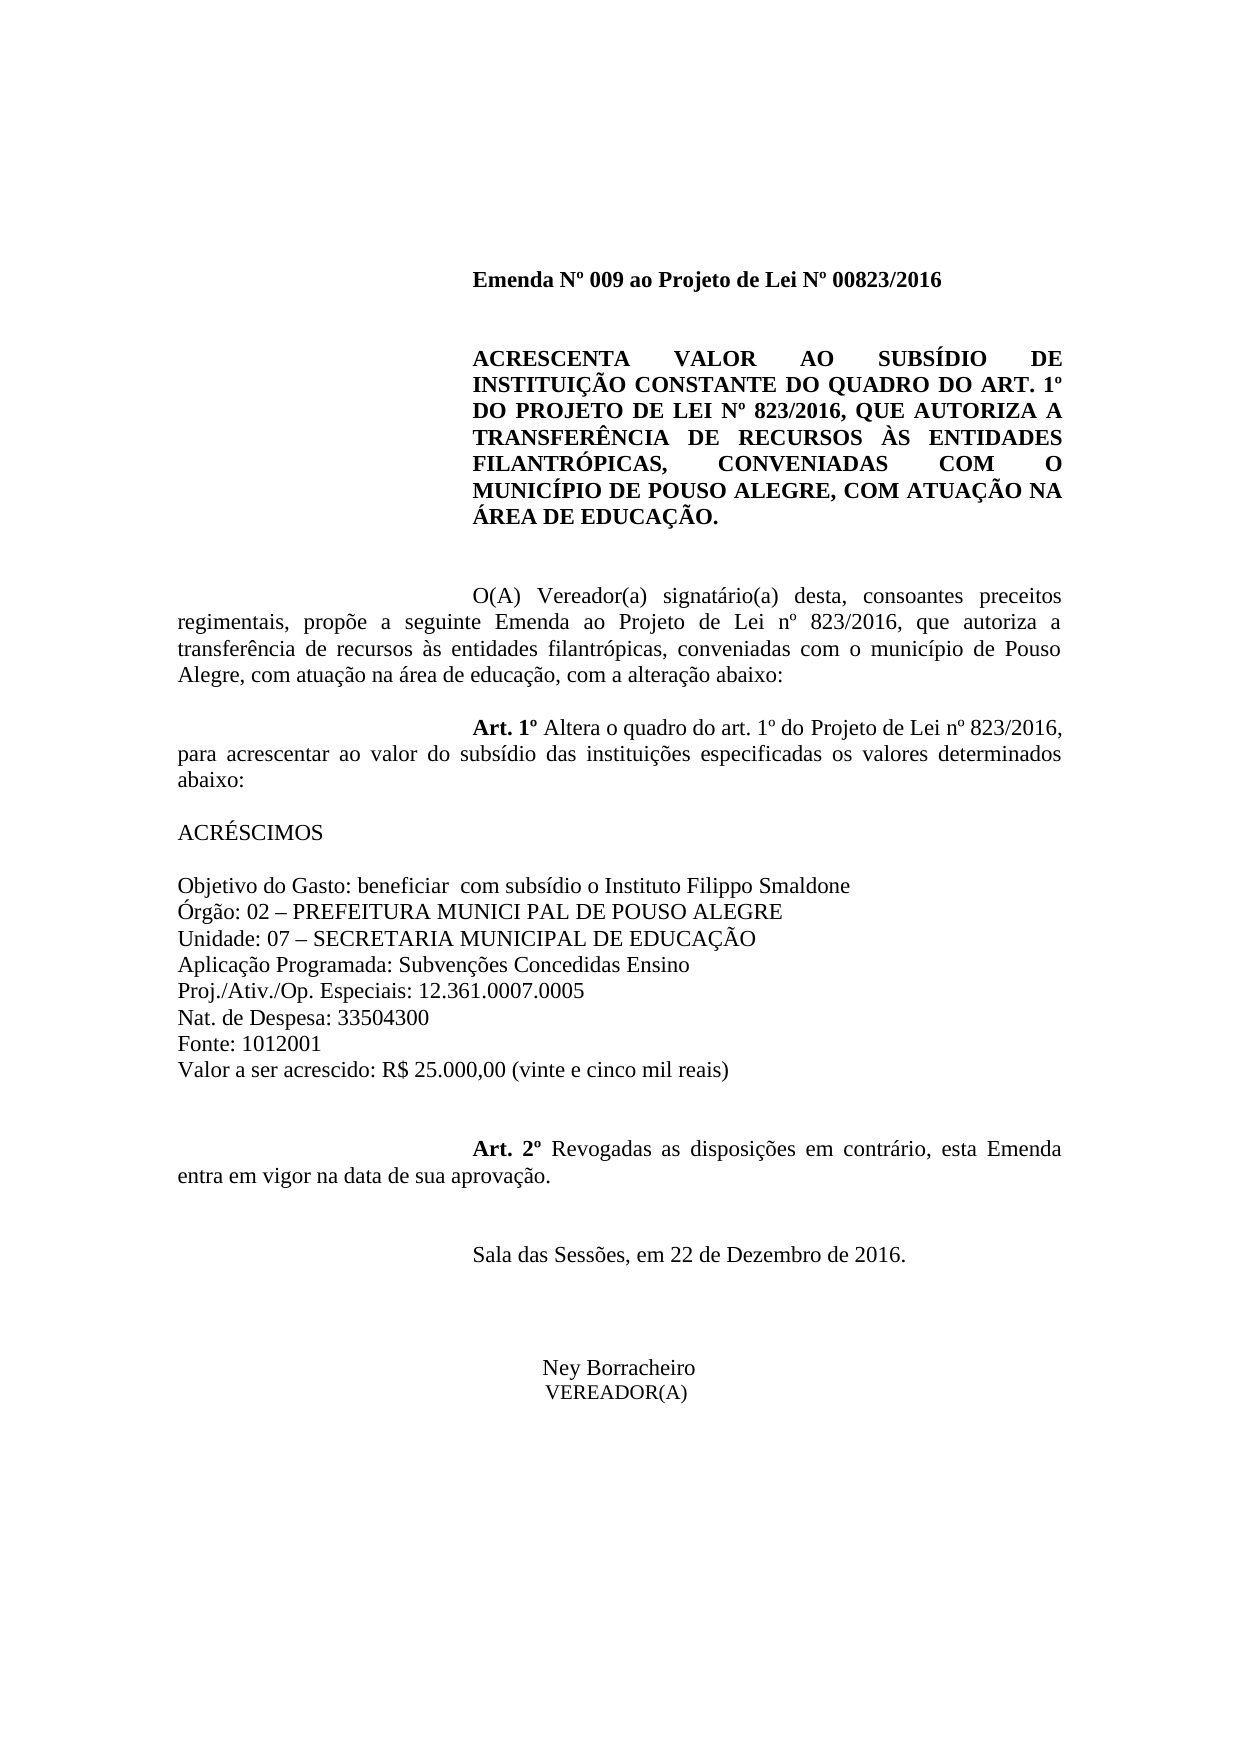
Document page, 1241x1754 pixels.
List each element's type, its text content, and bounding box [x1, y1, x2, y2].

text Emenda Nº 009 ao Projeto de Lei Nº 00823/2016 [472, 266, 1063, 292]
text Art. 2º Revogadas as disposições em contrário, esta Emenda entra em vigor na data de sua aprovação. [177, 1136, 1063, 1188]
table_cell VEREADOR(A) [166, 1380, 1066, 1404]
text ACRÉSCIMOS Objetivo do Gasto: beneficiar com subsídio o Instituto Filippo Smaldone Órgão: 02 – PREFEITURA MUNICI PAL DE POUSO ALEGRE Unidade: 07 – SECRETARIA MUNICIPAL DE EDUCAÇÃO Aplicação Programada: Subvenções Concedidas Ensino Proj./Ativ./Op. Especiais: 12.361.0007.0005 Nat. de Despesa: 33504300 Fonte: 1012001 Valor a ser acrescido: R$ 25.000,00 (vinte e cinco mil reais) [177, 819, 1063, 1083]
text O(A) Vereador(a) signatário(a) desta, consoantes preceitos regimentais, propõe a seguinte Emenda ao Projeto de Lei nº 823/2016, que autoriza a transferência de recursos às entidades filantrópicas, conveniadas com o município de Pouso Alegre, com atuação na área de educação, com a alteração abaixo: [177, 582, 1063, 687]
text Art. 1º Altera o quadro do art. 1º do Projeto de Lei nº 823/2016, para acrescentar ao valor do subsídio das instituições especificadas os valores determinados abaixo: [177, 714, 1063, 793]
text Sala das Sessões, em 22 de Dezembro de 2016. [177, 1241, 1063, 1267]
table_header Ney Borracheiro [166, 1354, 1066, 1380]
text ACRESCENTA VALOR AO SUBSÍDIO DE INSTITUIÇÃO CONSTANTE DO QUADRO DO ART. 1º DO PROJETO DE LEI Nº 823/2016, QUE AUTORIZA A TRANSFERÊNCIA DE RECURSOS ÀS ENTIDADES FILANTRÓPICAS, CONVENIADAS COM O MUNICÍPIO DE POUSO ALEGRE, COM ATUAÇÃO NA ÁREA DE EDUCAÇÃO. [472, 345, 1063, 529]
